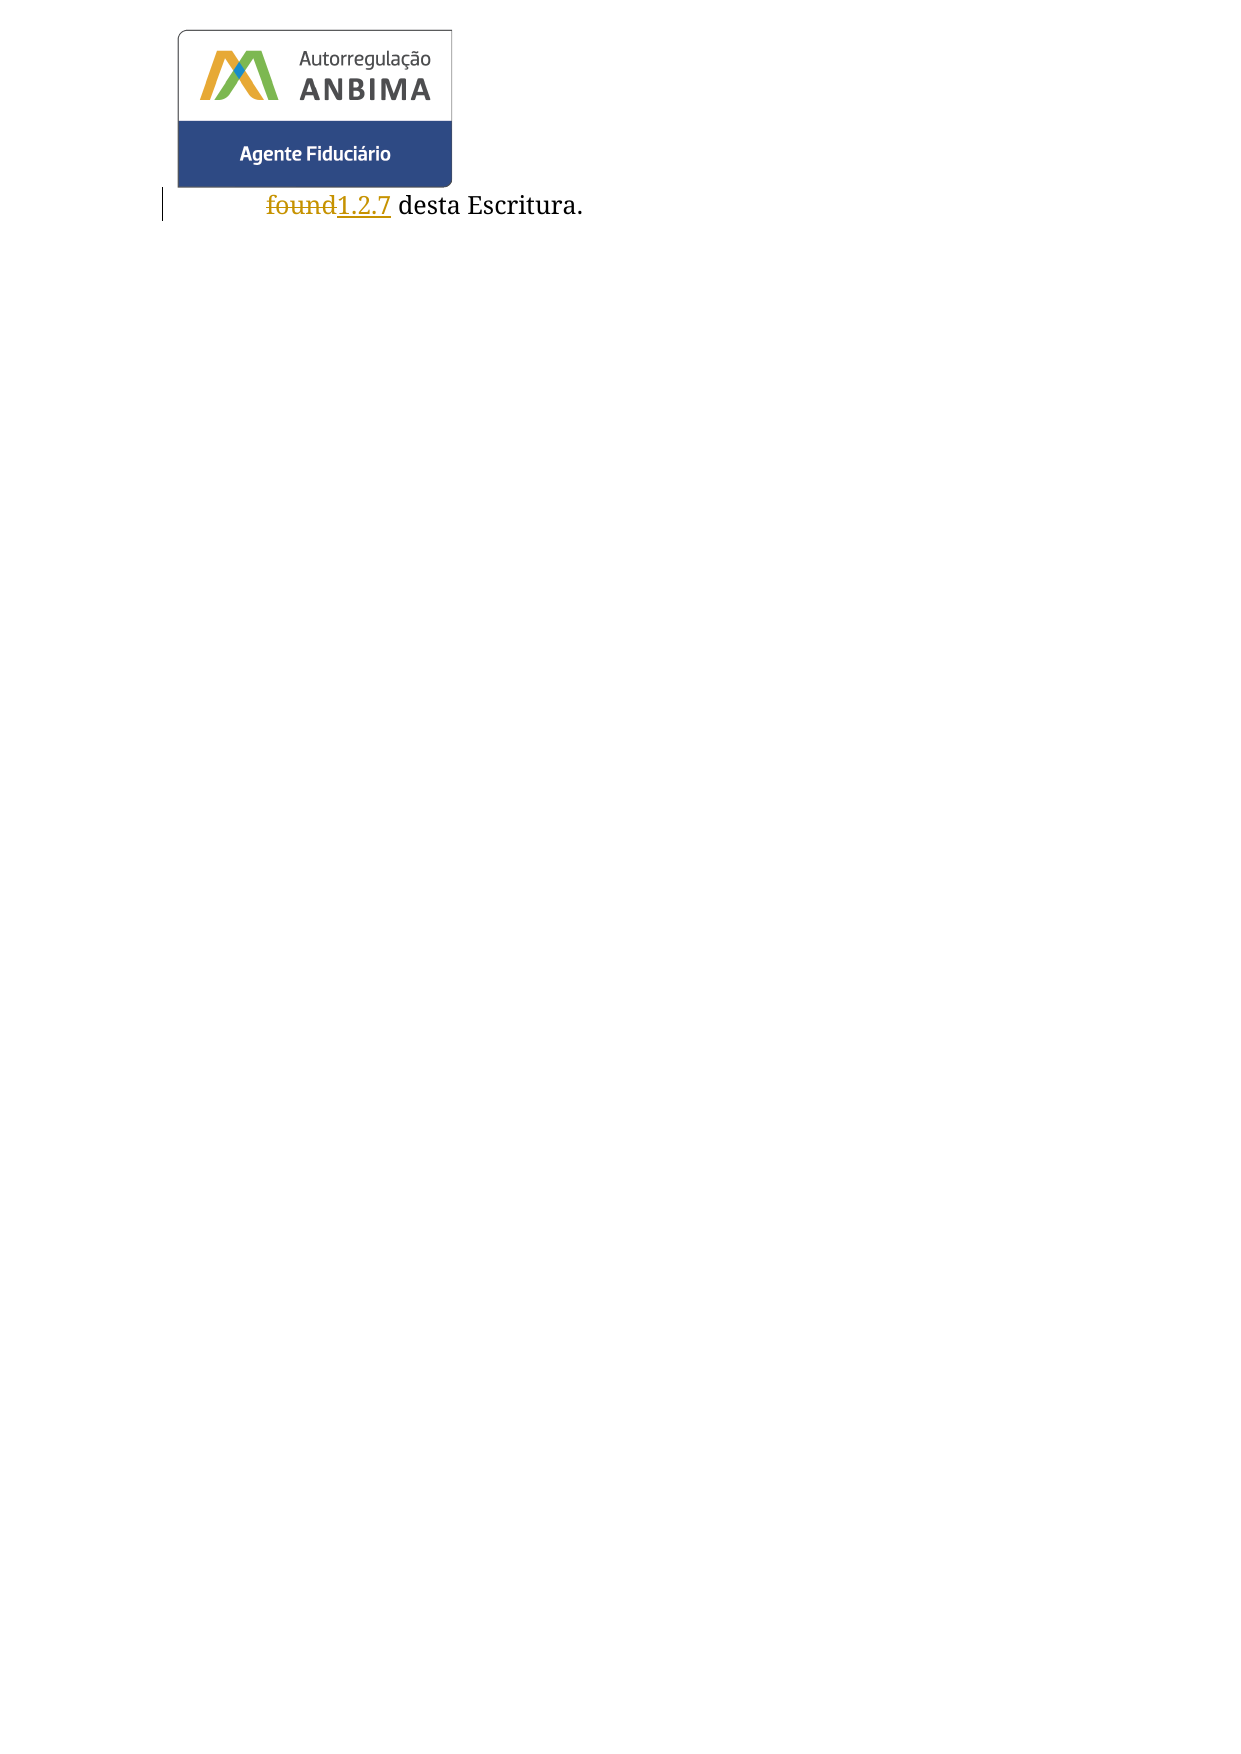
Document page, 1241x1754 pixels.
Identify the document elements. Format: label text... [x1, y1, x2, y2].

list “Written Resolutions da QG International” tem o significado que lhe é atribuído na Cláusula desta Escritura. [177, 187, 1092, 221]
picture [177, 29, 453, 188]
